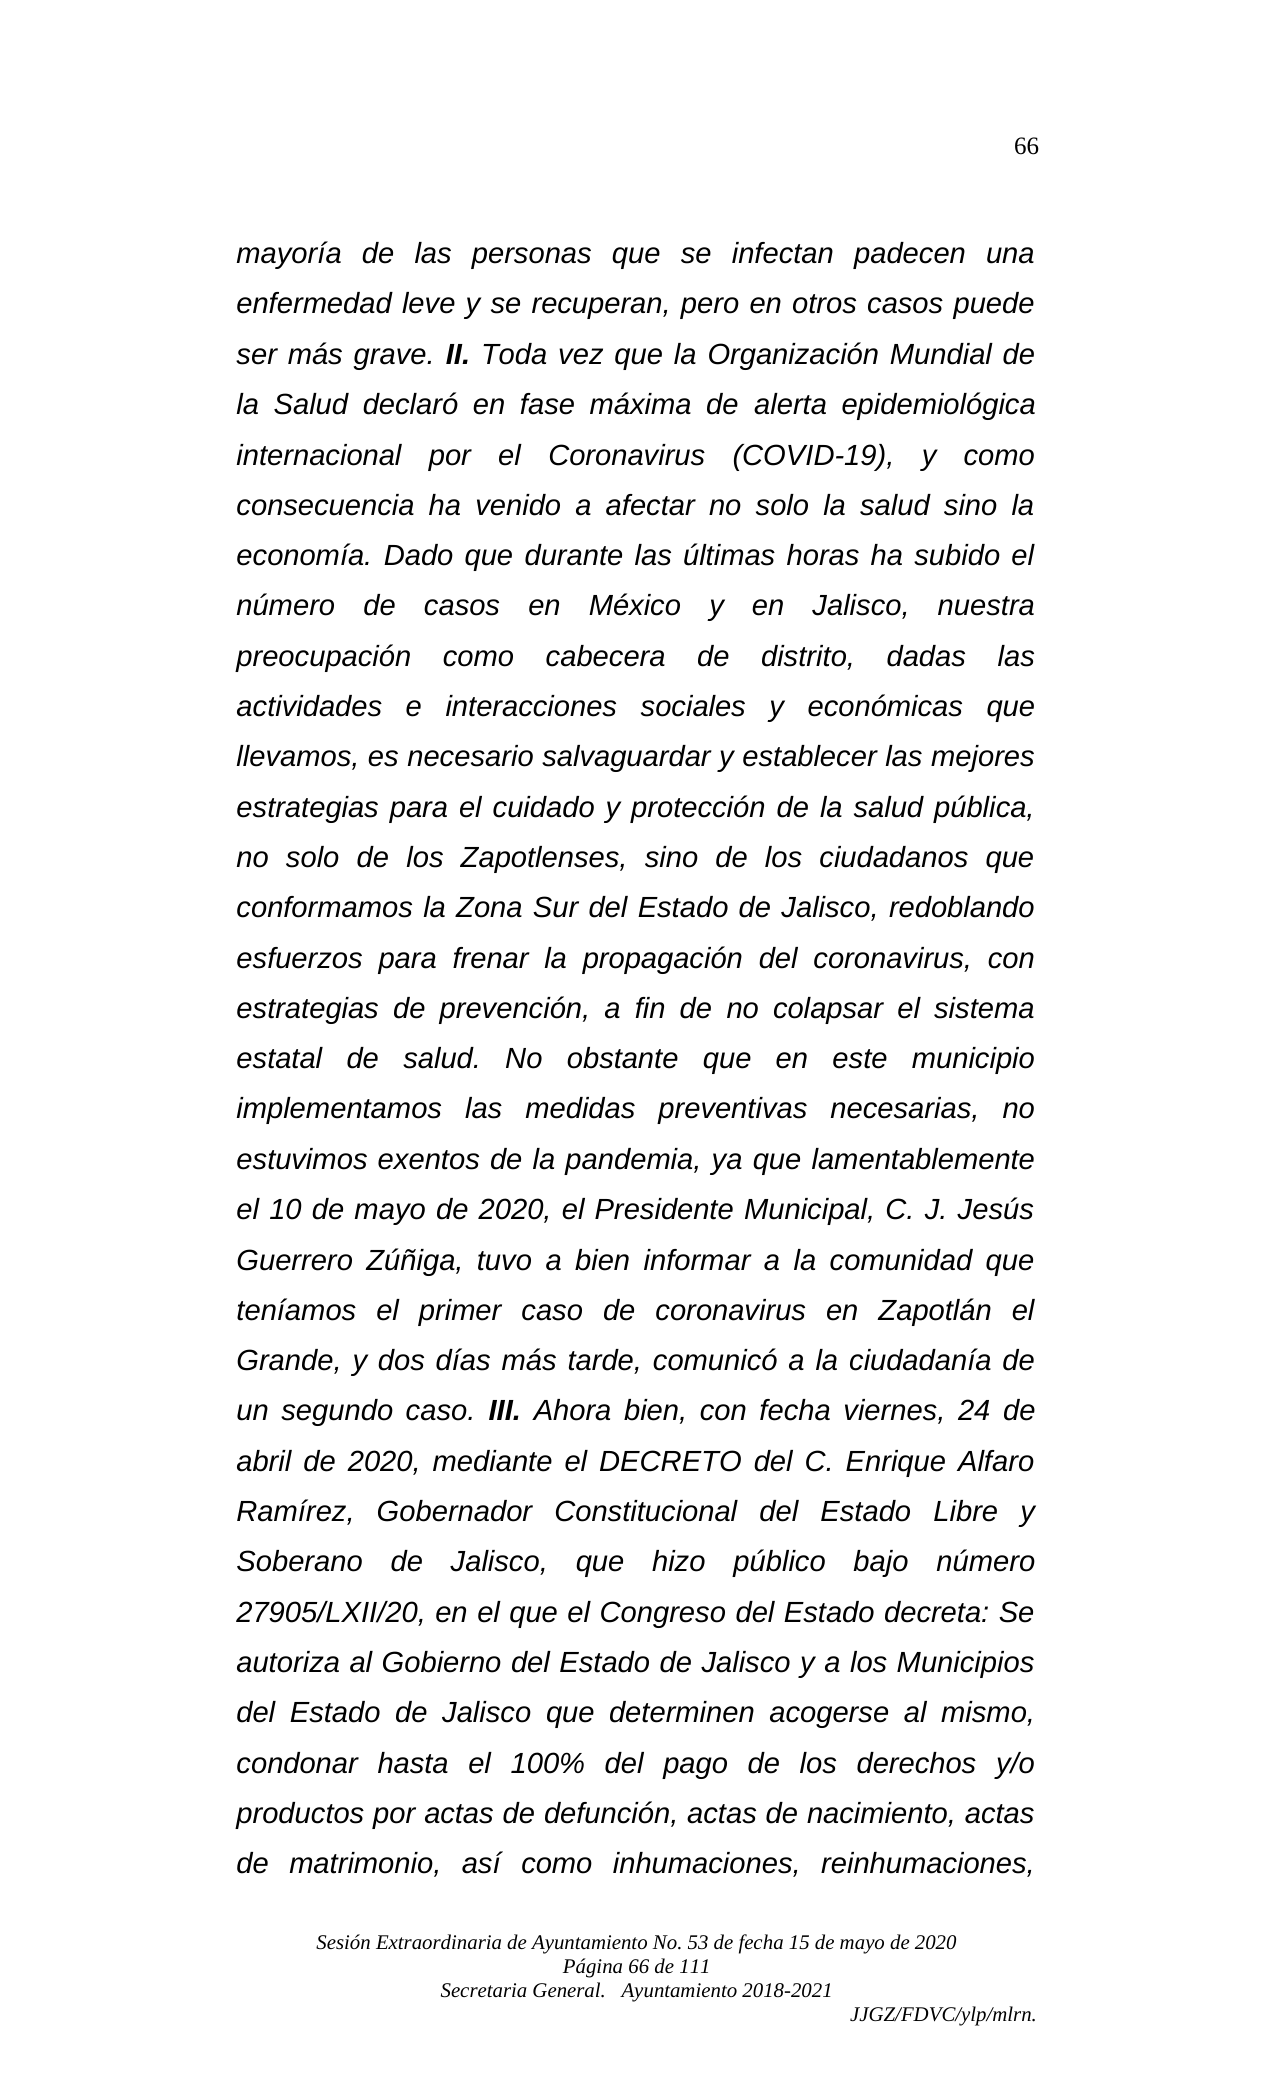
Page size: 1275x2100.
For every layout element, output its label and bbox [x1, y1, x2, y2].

text [236, 236, 1039, 1880]
